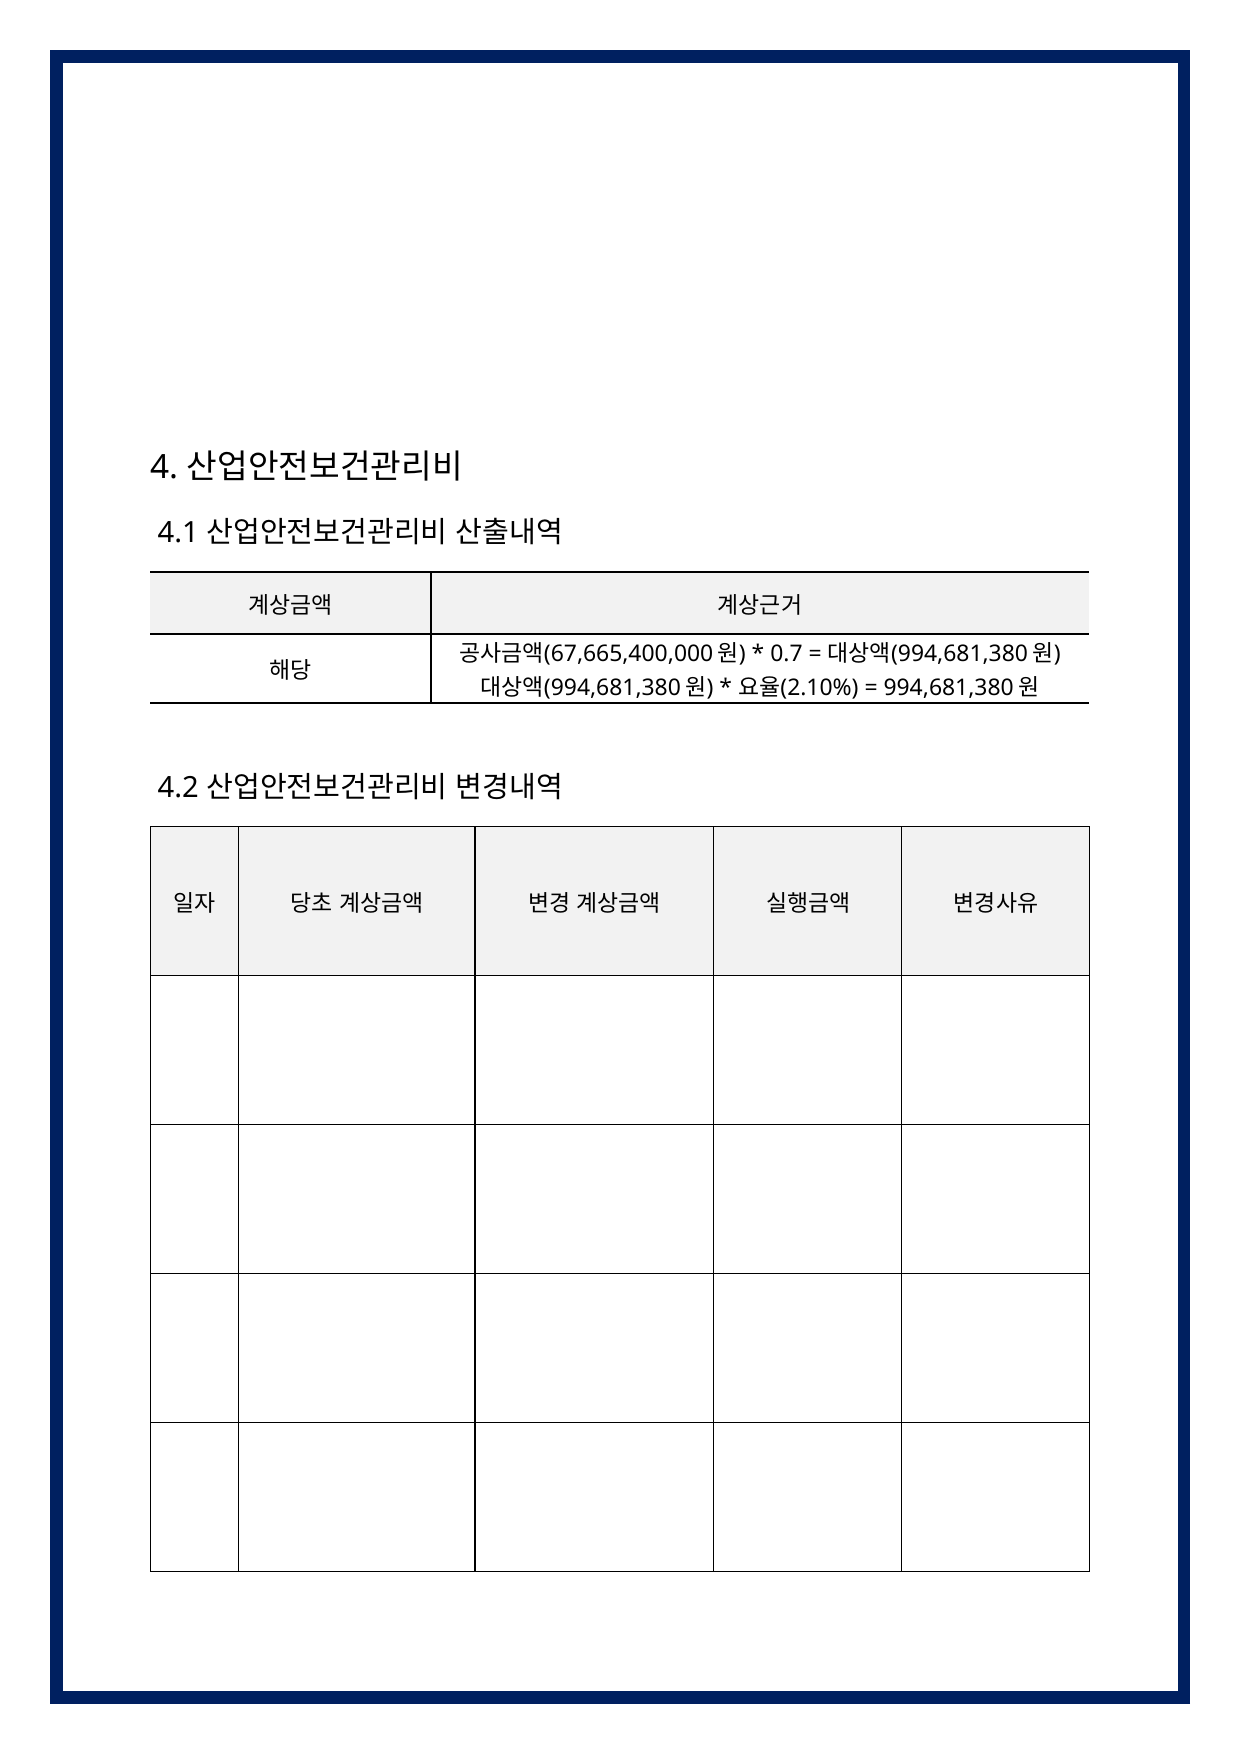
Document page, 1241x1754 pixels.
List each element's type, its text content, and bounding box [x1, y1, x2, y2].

table_header 당초 계상금액 [239, 827, 474, 975]
table_cell [714, 1274, 901, 1422]
table_cell [714, 976, 901, 1124]
table_header 일자 [151, 827, 238, 975]
table_cell 해당 [150, 635, 430, 702]
table_cell [902, 1274, 1089, 1422]
table_header 변경사유 [902, 827, 1089, 975]
table_cell [239, 1125, 474, 1273]
table_cell [902, 1423, 1089, 1571]
text 4. 산업안전보건관리비 [150, 439, 1090, 488]
table_cell [714, 1125, 901, 1273]
table_cell [476, 1423, 713, 1571]
table_cell [239, 1423, 474, 1571]
text 4.1 산업안전보건관리비 산출내역 [150, 508, 1090, 551]
table_cell [151, 1274, 238, 1422]
table_cell 공사금액(67,665,400,000원) * 0.7 = 대상액(994,681,380원) 대상액(994,681,380원) * 요율(2.10%) = 994,681,380원 [432, 635, 1089, 702]
table_header 계상금액 [150, 573, 430, 633]
table_cell [151, 1423, 238, 1571]
text 4.2 산업안전보건관리비 변경내역 [150, 763, 1090, 806]
table_cell [151, 1125, 238, 1273]
table_cell [714, 1423, 901, 1571]
table_cell [239, 976, 474, 1124]
table_cell [151, 976, 238, 1124]
table_cell [476, 976, 713, 1124]
table_cell [476, 1274, 713, 1422]
table_cell [476, 1125, 713, 1273]
table_cell [239, 1274, 474, 1422]
table_header 변경 계상금액 [476, 827, 713, 975]
table_header 실행금액 [714, 827, 901, 975]
table_cell [902, 976, 1089, 1124]
table_header 계상근거 [432, 573, 1089, 633]
table_cell [902, 1125, 1089, 1273]
